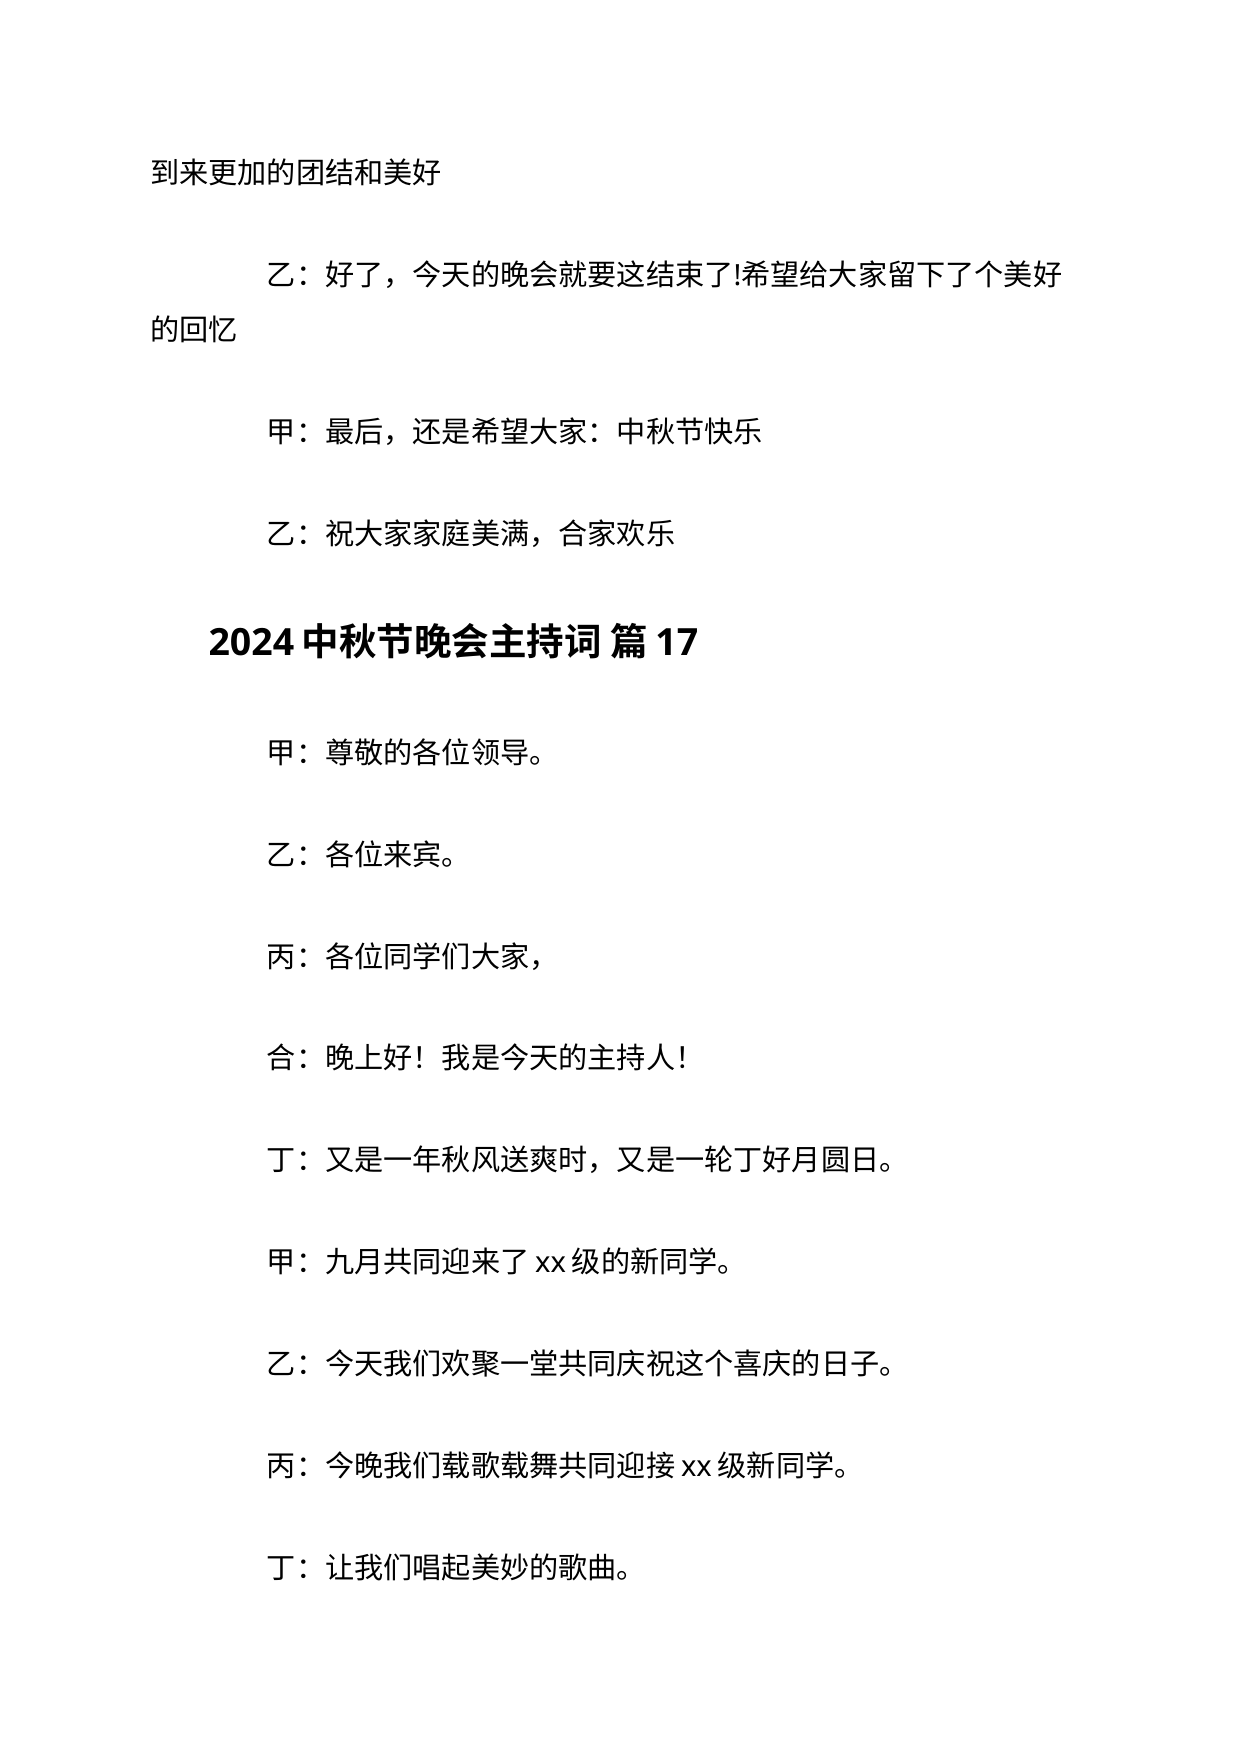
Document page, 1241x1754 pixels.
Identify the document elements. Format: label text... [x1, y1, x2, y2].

text 丙：各位同学们大家， [150, 933, 1090, 976]
text 合：晚上好！我是今天的主持人！ [150, 1035, 1090, 1077]
text 甲：九月共同迎来了xx级的新同学。 [150, 1238, 1090, 1281]
text 甲：尊敬的各位领导。 [150, 730, 1090, 772]
text 丁：又是一年秋风送爽时，又是一轮丁好月圆日。 [150, 1137, 1090, 1179]
text 乙：今天我们欢聚一堂共同庆祝这个喜庆的日子。 [150, 1341, 1090, 1383]
text 乙：好了，今天的晚会就要这结束了!希望给大家留下了个美好的回忆 [150, 252, 1090, 349]
text 甲：最后，还是希望大家：中秋节快乐 [150, 408, 1090, 451]
text 乙：祝大家家庭美满，合家欢乐 [150, 510, 1090, 553]
text 丙：今晚我们载歌载舞共同迎接xx级新同学。 [150, 1442, 1090, 1485]
text 乙：各位来宾。 [150, 831, 1090, 874]
text 丁：让我们唱起美妙的歌曲。 [150, 1544, 1090, 1587]
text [150, 150, 1090, 192]
text 2024中秋节晚会主持词 篇17 [150, 612, 1090, 667]
